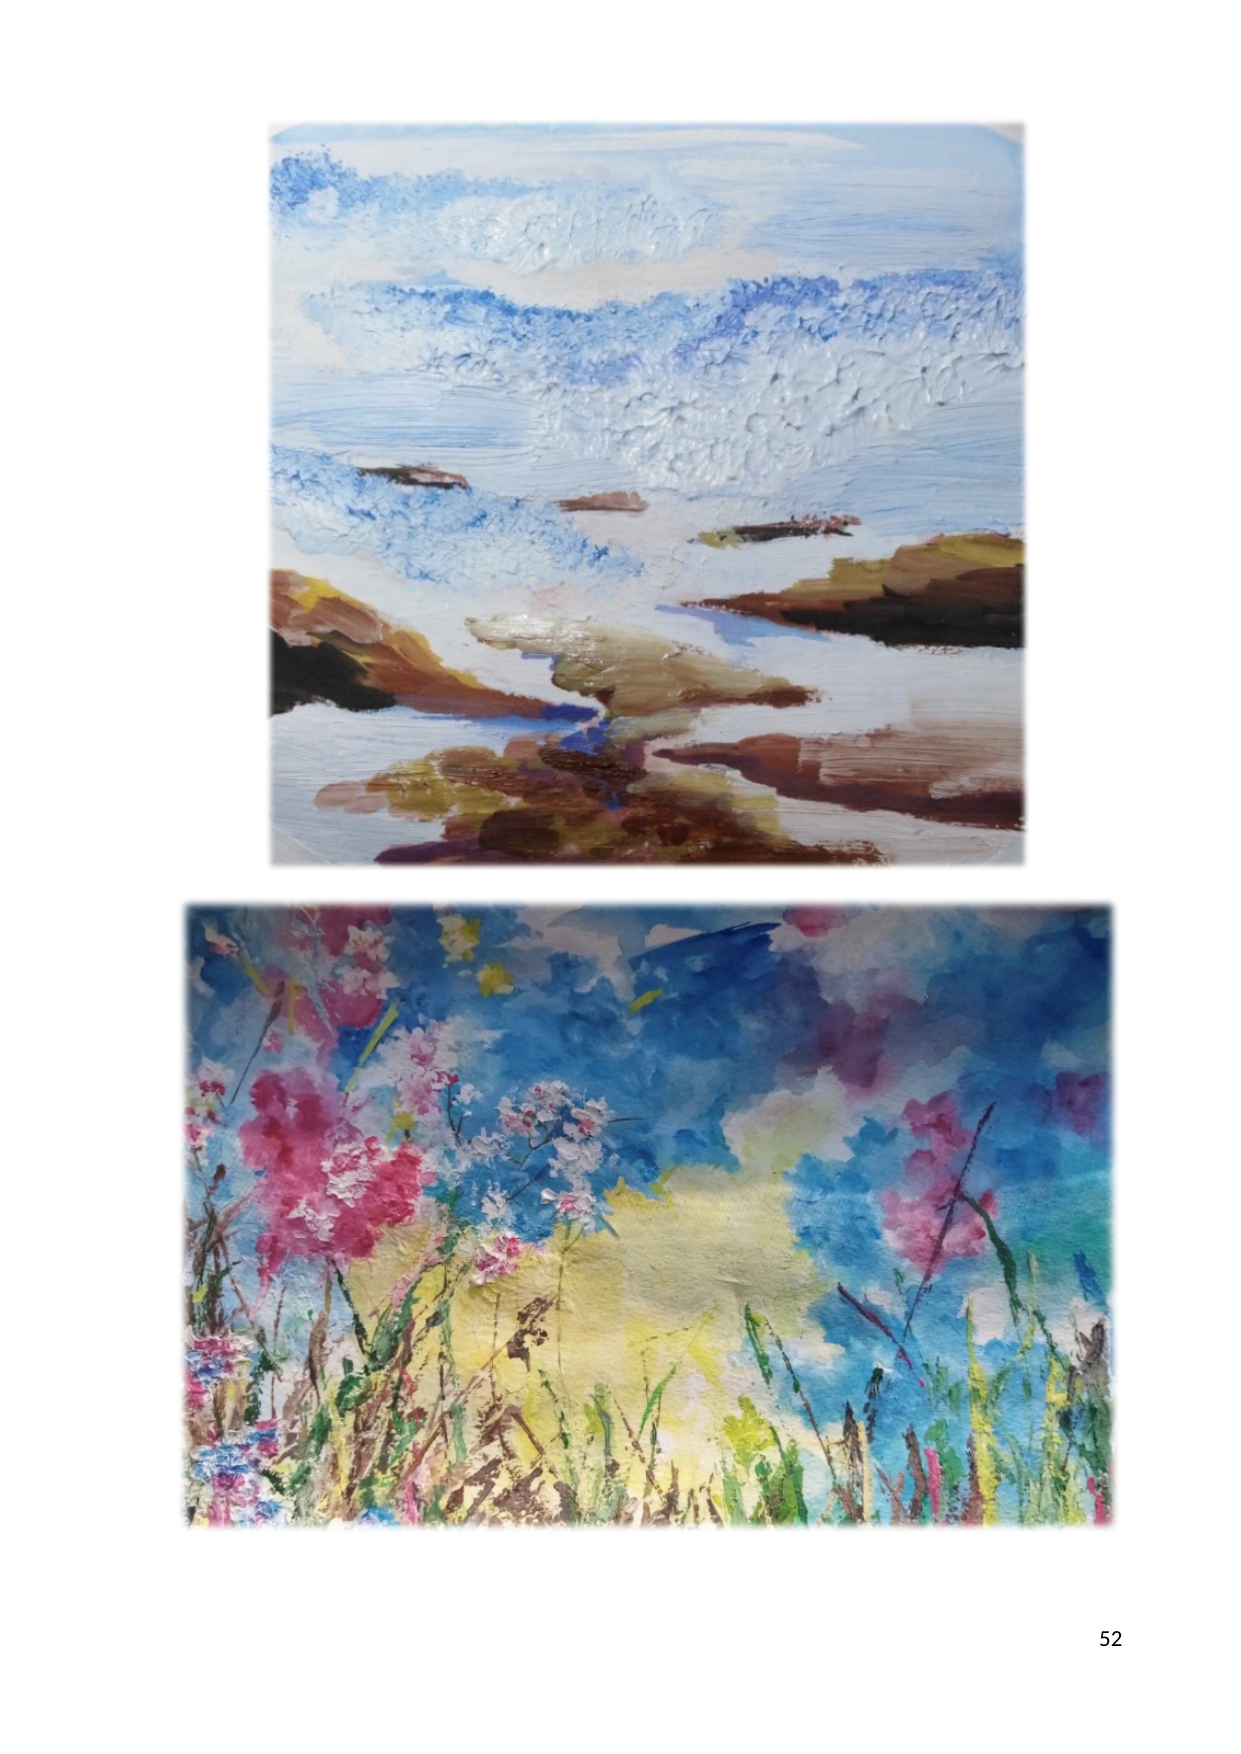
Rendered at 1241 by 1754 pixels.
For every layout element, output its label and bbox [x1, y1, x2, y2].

picture [191, 910, 1107, 1520]
picture [274, 127, 1021, 862]
